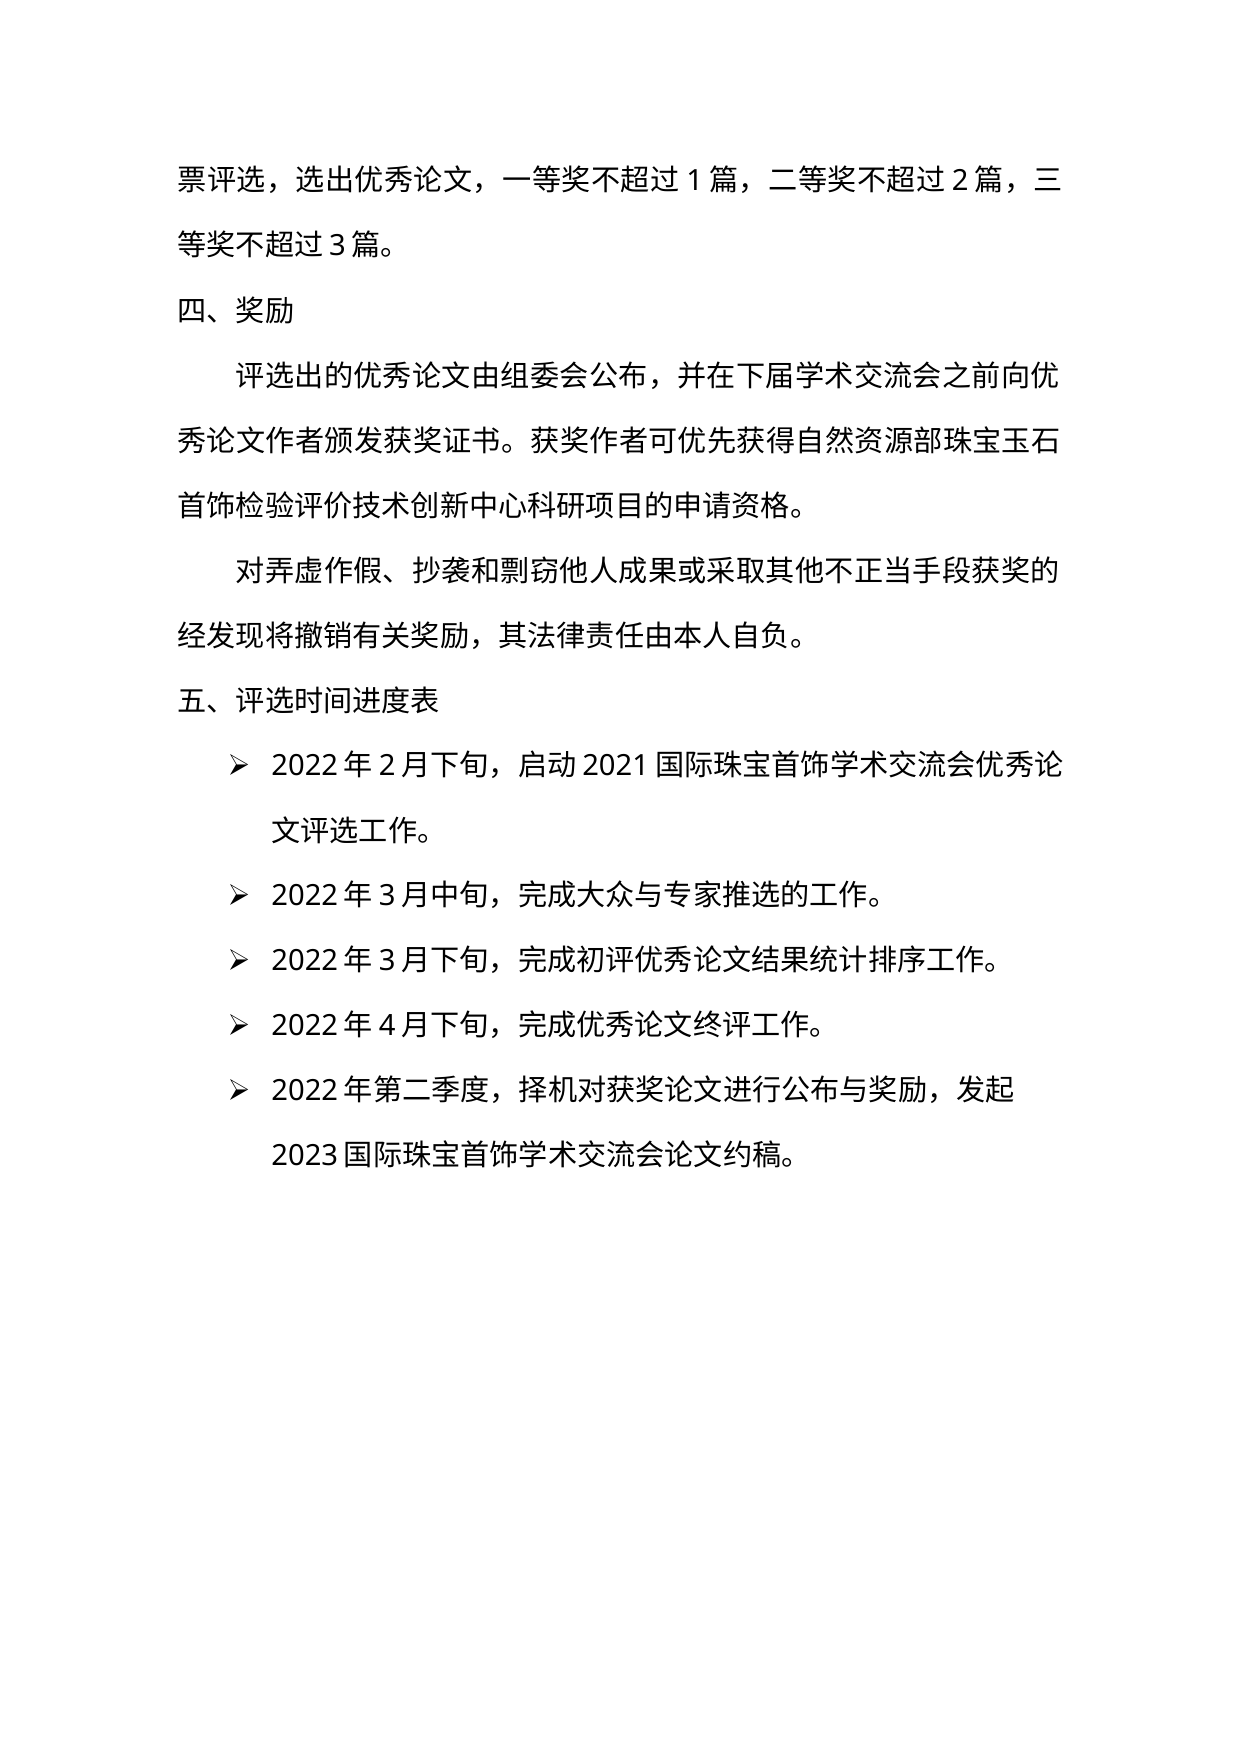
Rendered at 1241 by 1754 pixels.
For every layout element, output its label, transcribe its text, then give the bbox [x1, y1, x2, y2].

list 2022年4月下旬，完成优秀论文终评工作。 [227, 991, 1063, 1056]
text 评选出的优秀论文由组委会公布，并在下届学术交流会之前向优秀论文作者颁发获奖证书。获奖作者可优先获得自然资源部珠宝玉石首饰检验评价技术创新中心科研项目的申请资格。 [177, 341, 1063, 536]
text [177, 146, 1063, 276]
list 2022年3月下旬，完成初评优秀论文结果统计排序工作。 [227, 926, 1063, 991]
list 2022年3月中旬，完成大众与专家推选的工作。 [227, 861, 1063, 926]
text 四、奖励 [177, 276, 1063, 341]
list 2022年2月下旬，启动2021国际珠宝首饰学术交流会优秀论文评选工作。 [227, 731, 1063, 861]
text 五、评选时间进度表 [177, 666, 1063, 731]
text 对弄虚作假、抄袭和剽窃他人成果或采取其他不正当手段获奖的，经发现将撤销有关奖励，其法律责任由本人自负。 [177, 536, 1063, 666]
list 2022年第二季度，择机对获奖论文进行公布与奖励，发起2023国际珠宝首饰学术交流会论文约稿。 [227, 1056, 1063, 1186]
